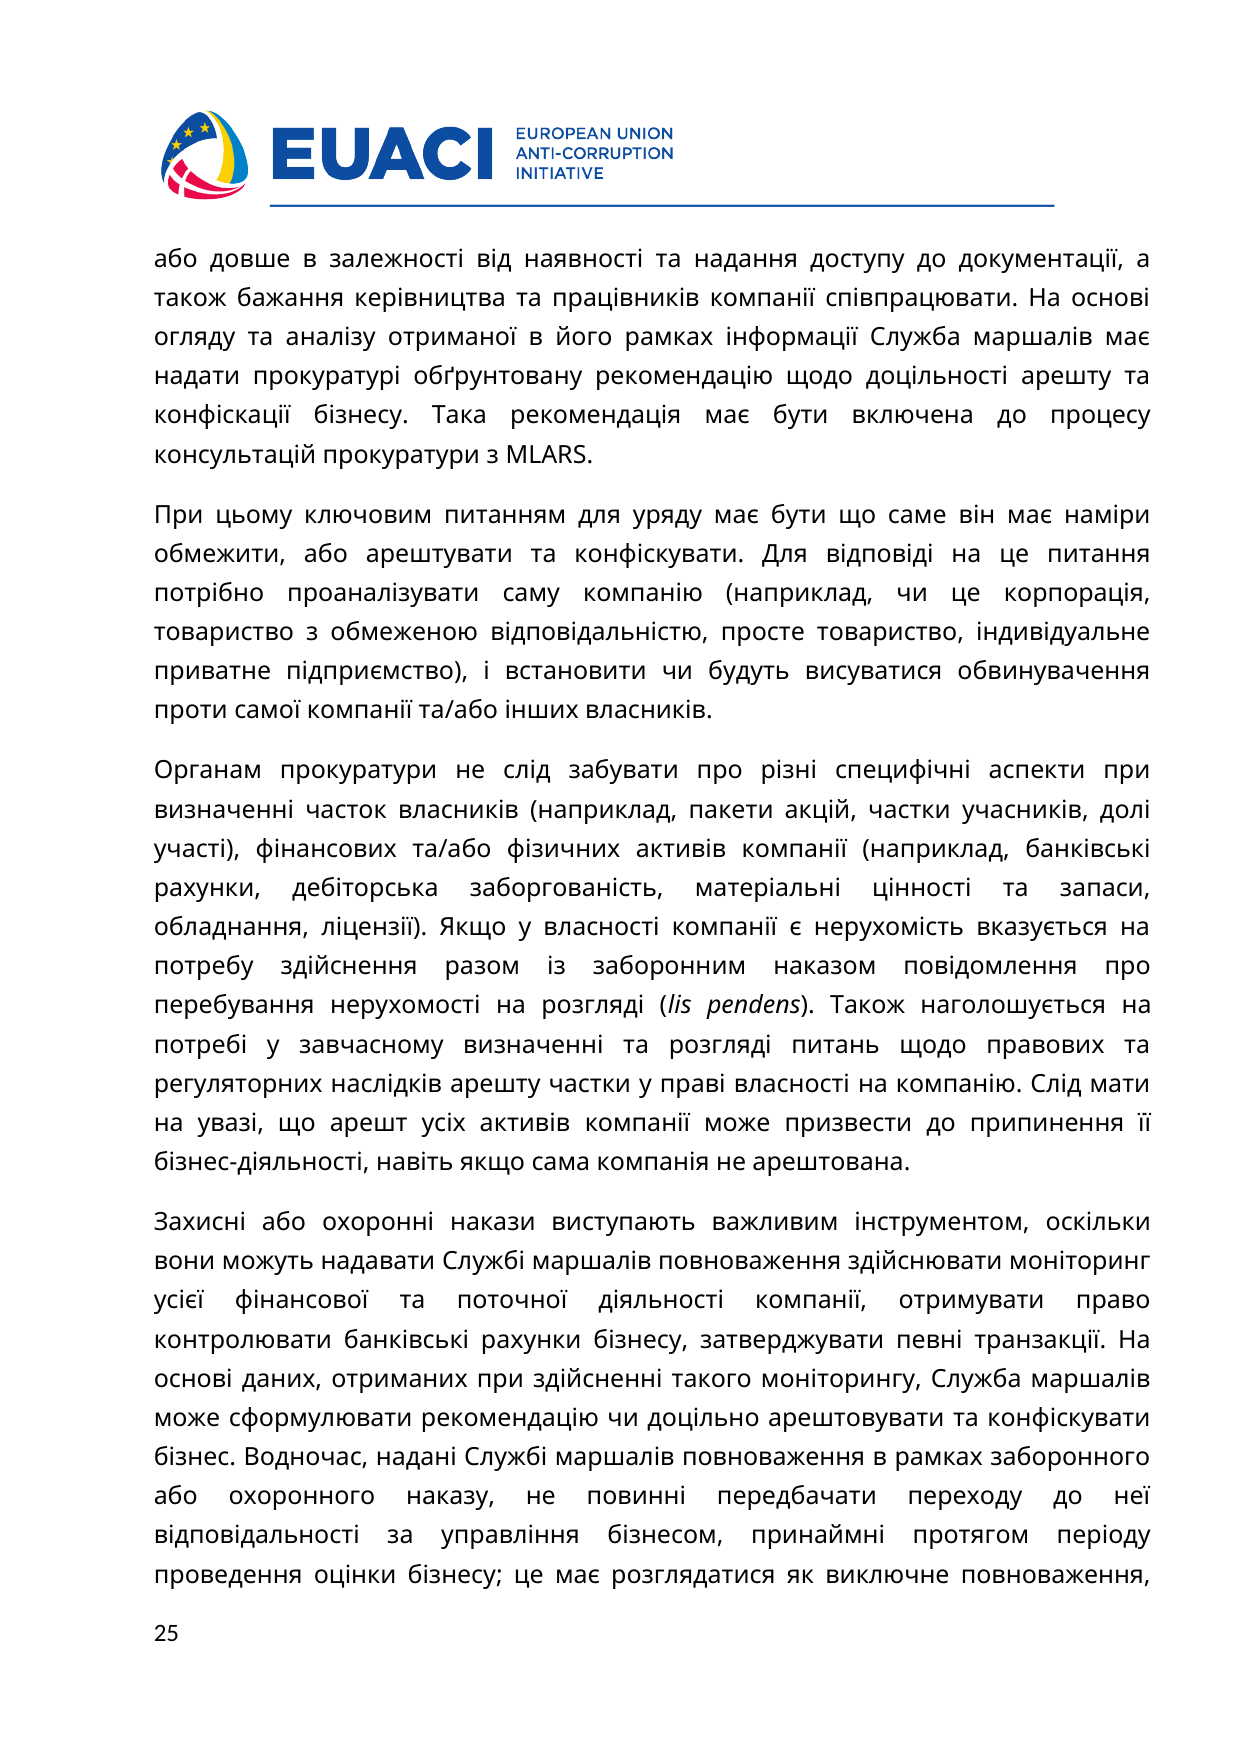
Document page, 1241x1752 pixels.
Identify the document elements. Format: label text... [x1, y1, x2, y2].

text Органам прокуратури не слід забувати про різні специфічні аспекти при визначенні часток власників (наприклад, пакети акцій, частки учасників, долі участі), фінансових та/або фізичних активів компанії (наприклад, банківські рахунки, дебіторська заборгованість, матеріальні цінності та запаси, обладнання, ліцензії). Якщо у власності компанії є нерухомість вказується на потребу здійснення разом із заборонним наказом повідомлення про перебування нерухомості на розгляді (lis pendens). Також наголошується на потребі у завчасному визначенні та розгляді питань щодо правових та регуляторних наслідків арешту частки у праві власності на компанію. Слід мати на увазі, що арешт усіх активів компанії може призвести до припинення її бізнес-діяльності, навіть якщо сама компанія не арештована. [153, 752, 1152, 1178]
text При цьому ключовим питанням для уряду має бути що саме він має наміри обмежити, або арештувати та конфіскувати. Для відповіді на це питання потрібно проаналізувати саму компанію (наприклад, чи це корпорація, товариство з обмеженою відповідальністю, просте товариство, індивідуальне приватне підприємство), і встановити чи будуть висуватися обвинувачення проти самої компанії та/або інших власників. [153, 496, 1152, 726]
picture [153, 73, 1059, 211]
